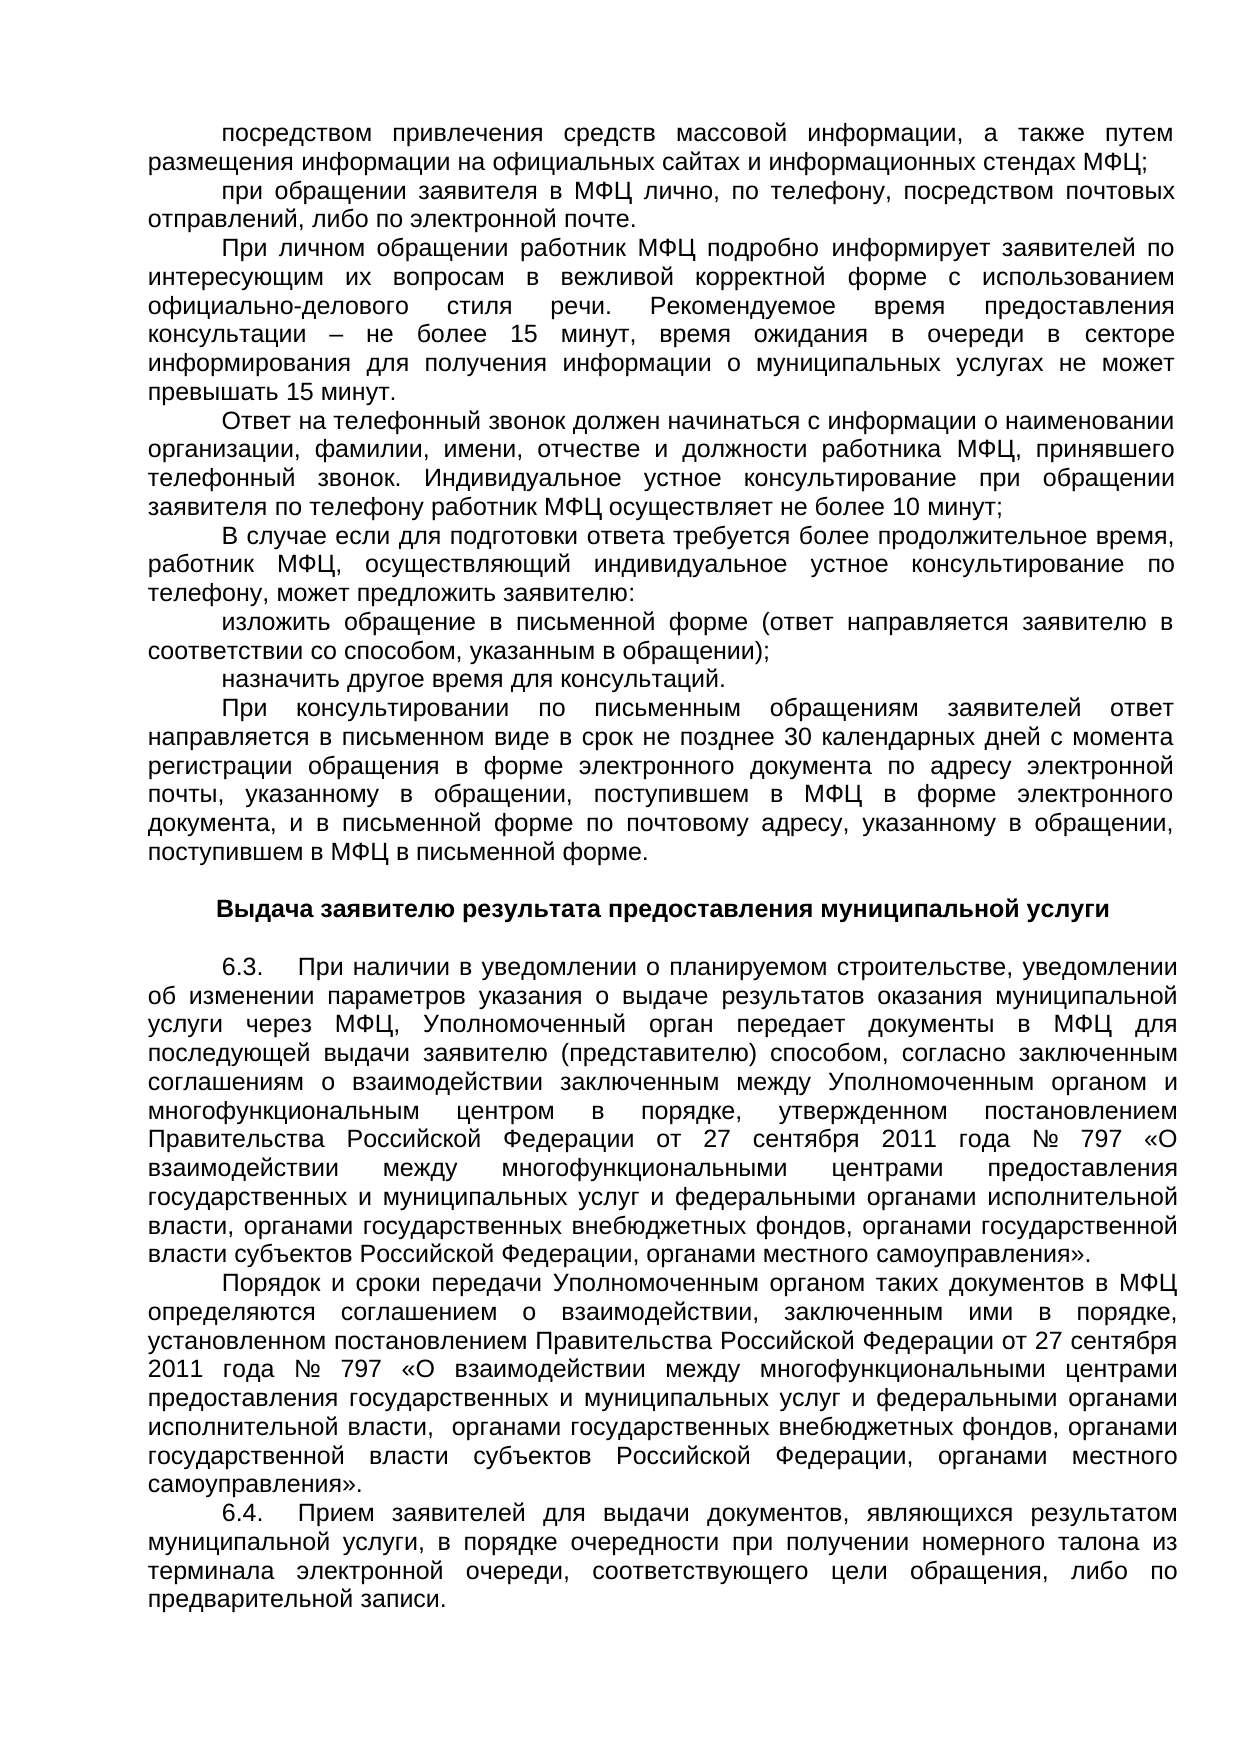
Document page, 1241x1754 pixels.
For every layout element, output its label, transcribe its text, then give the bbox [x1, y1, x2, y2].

text При личном обращении работник МФЦ подробно информирует заявителей по интересующим их вопросам в вежливой корректной форме с использованием официально-делового стиля речи. Рекомендуемое время предоставления консультации – не более 15 минут, время ожидания в очереди в секторе информирования для получения информации о муниципальных услугах не может превышать 15 минут. [148, 233, 1175, 406]
subtitle Выдача заявителю результата предоставления муниципальной услуги [148, 894, 1179, 923]
text Ответ на телефонный звонок должен начинаться с информации о наименовании организации, фамилии, имени, отчестве и должности работника МФЦ, принявшего телефонный звонок. Индивидуальное устное консультирование при обращении заявителя по телефону работник МФЦ осуществляет не более 10 минут; [148, 406, 1175, 521]
text При консультировании по письменным обращениям заявителей ответ направляется в письменном виде в срок не позднее 30 календарных дней с момента регистрации обращения в форме электронного документа по адресу электронной почты, указанному в обращении, поступившем в МФЦ в форме электронного документа, и в письменной форме по почтовому адресу, указанному в обращении, поступившем в МФЦ в письменной форме. [148, 693, 1175, 866]
text Порядок и сроки передачи Уполномоченным органом таких документов в МФЦ определяются соглашением о взаимодействии, заключенным ими в порядке, установленном постановлением Правительства Российской Федерации от 27 сентября 2011 года № 797 «О взаимодействии между многофункциональными центрами предоставления государственных и муниципальных услуг и федеральными органами исполнительной власти, органами государственных внебюджетных фондов, органами государственной власти субъектов Российской Федерации, органами местного самоуправления». [148, 1268, 1179, 1498]
list посредством привлечения средств массовой информации, а также путем размещения информации на официальных сайтах и информационных стендах МФЦ; [148, 118, 1175, 176]
list при обращении заявителя в МФЦ лично, по телефону, посредством почтовых отправлений, либо по электронной почте. [148, 176, 1175, 233]
text назначить другое время для консультаций. [148, 664, 1175, 693]
list Прием заявителей для выдачи документов, являющихся результатом муниципальной услуги, в порядке очередности при получении номерного талона из терминала электронной очереди, соответствующего цели обращения, либо по предварительной записи. [148, 1498, 1179, 1613]
list При наличии в уведомлении о планируемом строительстве, уведомлении об изменении параметров указания о выдаче результатов оказания муниципальной услуги через МФЦ, Уполномоченный орган передает документы в МФЦ для последующей выдачи заявителю (представителю) способом, согласно заключенным соглашениям о взаимодействии заключенным между Уполномоченным органом и многофункциональным центром в порядке, утвержденном постановлением Правительства Российской Федерации от 27 сентября 2011 года № 797 «О взаимодействии между многофункциональными центрами предоставления государственных и муниципальных услуг и федеральными органами исполнительной власти, органами государственных внебюджетных фондов, органами государственной власти субъектов Российской Федерации, органами местного самоуправления». [148, 952, 1179, 1268]
text изложить обращение в письменной форме (ответ направляется заявителю в соответствии со способом, указанным в обращении); [148, 607, 1175, 664]
text В случае если для подготовки ответа требуется более продолжительное время, работник МФЦ, осуществляющий индивидуальное устное консультирование по телефону, может предложить заявителю: [148, 521, 1175, 607]
